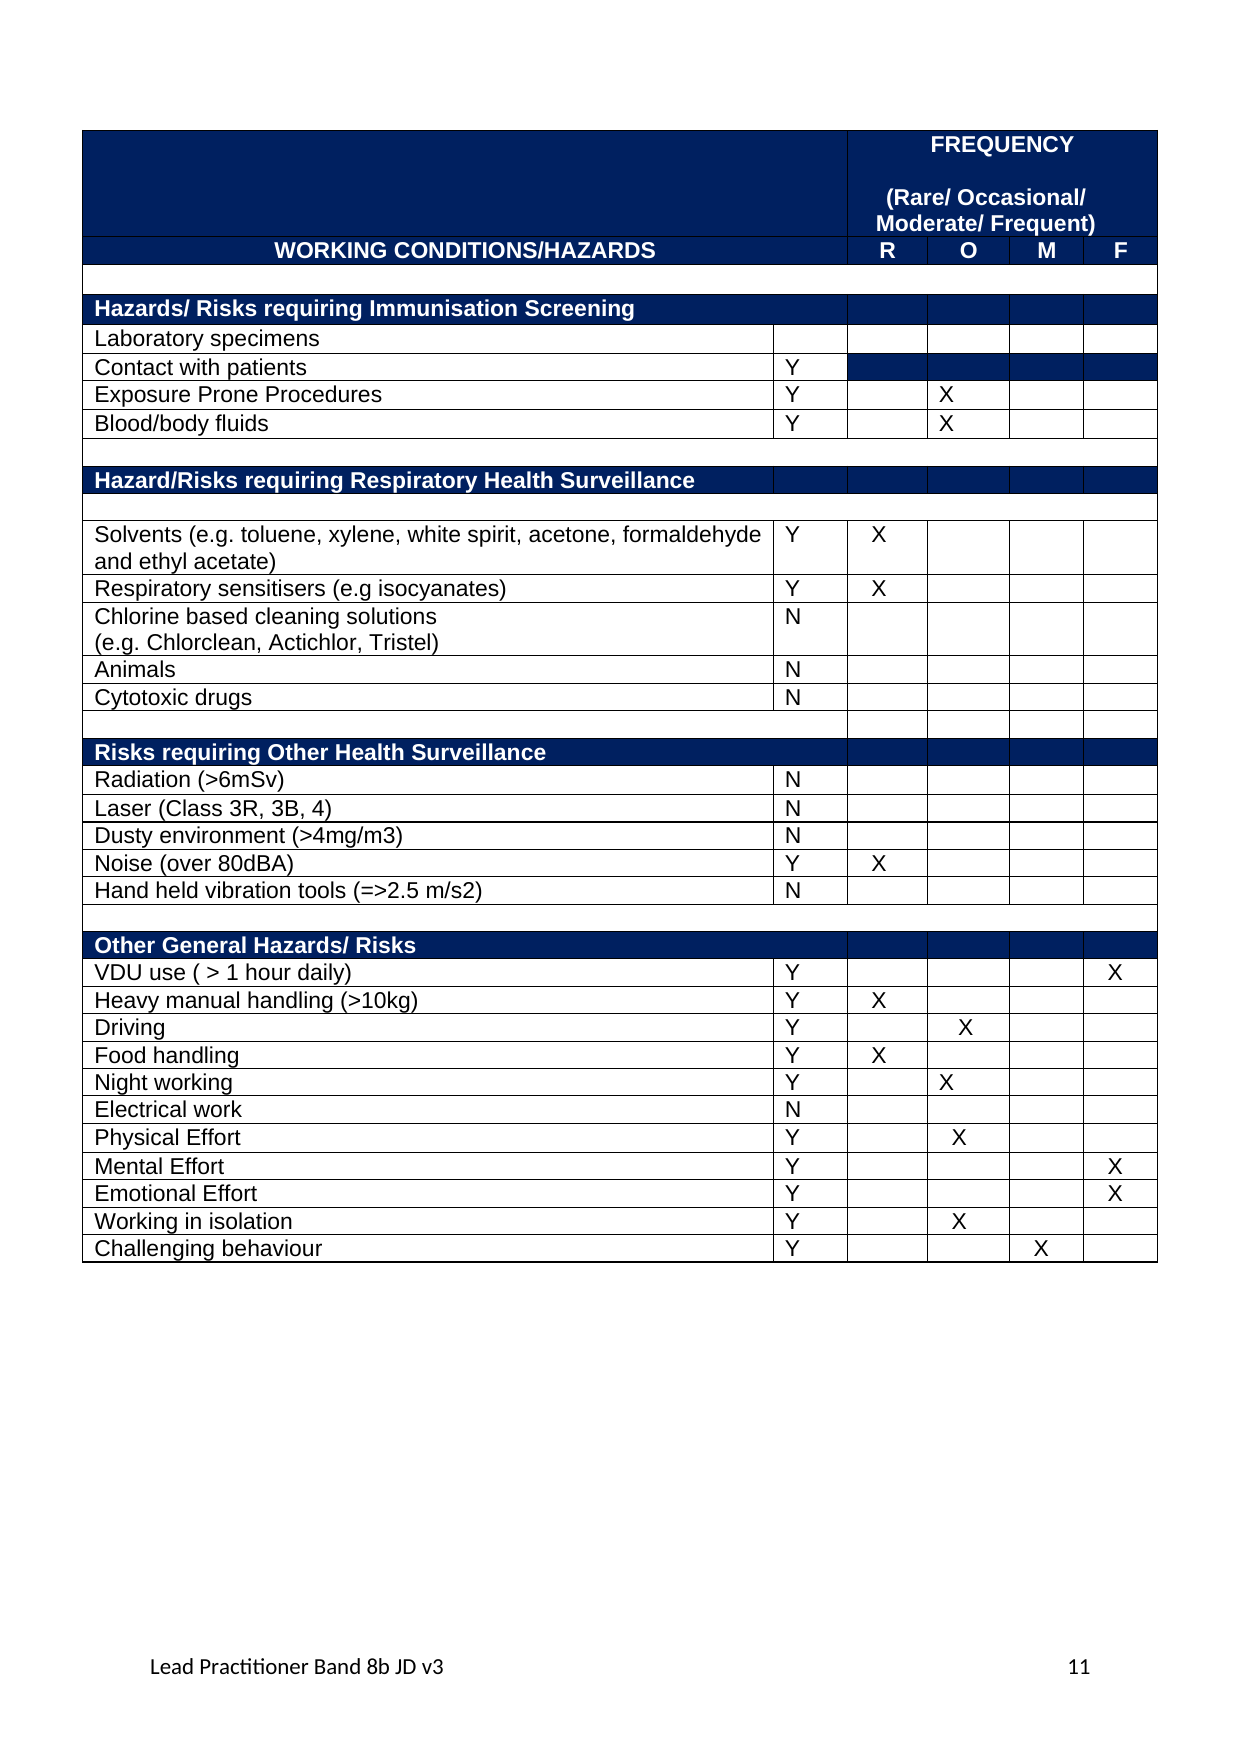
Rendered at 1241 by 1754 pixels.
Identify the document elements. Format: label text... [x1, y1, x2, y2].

table_cell Y [774, 1124, 847, 1152]
table_cell [1010, 739, 1083, 765]
table_cell [774, 325, 847, 353]
table_cell N [774, 684, 847, 710]
table_cell [1084, 766, 1157, 794]
table_cell [1084, 932, 1157, 958]
table_cell [848, 684, 927, 710]
table_cell [83, 265, 1157, 294]
table_cell [1010, 1069, 1083, 1095]
table_cell [848, 1235, 927, 1261]
table_cell [848, 325, 927, 353]
table_cell Physical Effort [83, 1124, 773, 1152]
table_cell [928, 823, 1009, 849]
table_cell [928, 603, 1009, 655]
table_cell [1084, 877, 1157, 903]
table_cell [928, 1153, 1009, 1179]
table_cell [1010, 325, 1083, 353]
table_cell Y [774, 1153, 847, 1179]
table_cell [1084, 1096, 1157, 1123]
table_cell X [848, 521, 927, 574]
table_cell [1010, 295, 1083, 324]
table_cell [928, 711, 1009, 737]
table_cell Y [774, 1014, 847, 1041]
table_cell [1084, 1014, 1157, 1041]
table_cell [848, 795, 927, 821]
table_cell [848, 877, 927, 903]
table_cell Radiation (>6mSv) [83, 766, 773, 794]
table_cell [83, 905, 1157, 931]
table_cell [1010, 1042, 1083, 1068]
table_cell [1010, 656, 1083, 683]
table_cell Dusty environment (>4mg/m3) [83, 823, 773, 849]
table_cell N [774, 823, 847, 849]
table_cell Hazards/ Risks requiring Immunisation Screening [83, 295, 847, 324]
table_cell VDU use ( > 1 hour daily) [83, 959, 773, 986]
table_cell Noise (over 80dBA) [83, 850, 773, 876]
table_cell Contact with patients [83, 354, 773, 380]
table_cell X [1084, 1153, 1157, 1179]
table_cell [1084, 987, 1157, 1013]
table_cell [83, 439, 1157, 466]
table_cell [1084, 354, 1157, 380]
table_cell X [1084, 959, 1157, 986]
table_cell Emotional Effort [83, 1180, 773, 1207]
table_cell Hand held vibration tools (=>2.5 m/s2) [83, 877, 773, 903]
table_cell X [928, 381, 1009, 409]
table_cell [1010, 575, 1083, 602]
table_cell [1010, 1014, 1083, 1041]
table_cell [1010, 354, 1083, 380]
table_cell [1084, 1069, 1157, 1095]
table_cell [1084, 1042, 1157, 1068]
table_cell Laser (Class 3R, 3B, 4) [83, 795, 773, 821]
table_cell [1010, 1124, 1083, 1152]
table_cell Chlorine based cleaning solutions (e.g. Chlorclean, Actichlor, Tristel) [83, 603, 773, 655]
table_cell [848, 932, 927, 958]
table_cell Hazard/Risks requiring Respiratory Health Surveillance [83, 467, 773, 493]
table_cell Y [774, 1180, 847, 1207]
table_cell [928, 877, 1009, 903]
table_cell N [774, 1096, 847, 1123]
table_cell X [848, 575, 927, 602]
table_cell [848, 739, 927, 765]
table_cell [1084, 325, 1157, 353]
table_cell [928, 295, 1009, 324]
table_cell [774, 467, 847, 493]
table_cell N [774, 766, 847, 794]
table_cell [1084, 656, 1157, 683]
table_cell [1010, 410, 1083, 438]
table_cell [928, 959, 1009, 986]
table_cell [1084, 381, 1157, 409]
table_cell Risks requiring Other Health Surveillance [83, 739, 847, 765]
table_cell [848, 766, 927, 794]
table_cell [928, 325, 1009, 353]
table_cell Mental Effort [83, 1153, 773, 1179]
table_cell [1010, 877, 1083, 903]
table_cell R [848, 237, 927, 264]
table_cell [1010, 766, 1083, 794]
table_cell Y [774, 1069, 847, 1095]
table_cell Y [774, 381, 847, 409]
table_cell X [1010, 1235, 1083, 1261]
table_cell Food handling [83, 1042, 773, 1068]
table_cell [848, 959, 927, 986]
table_cell [848, 1014, 927, 1041]
table_cell [928, 739, 1009, 765]
table_cell [1010, 1180, 1083, 1207]
table_cell [1010, 467, 1083, 493]
table_cell Y [774, 959, 847, 986]
table_cell X [928, 1014, 1009, 1041]
table_cell [928, 1096, 1009, 1123]
table_cell X [1084, 1180, 1157, 1207]
table_cell N [774, 603, 847, 655]
table_cell [1084, 521, 1157, 574]
table_cell Solvents (e.g. toluene, xylene, white spirit, acetone, formaldehyde and ethyl acetate) [83, 521, 773, 574]
table_cell O [928, 237, 1009, 264]
table_cell [1010, 381, 1083, 409]
table_cell [1084, 295, 1157, 324]
table_cell [83, 494, 1157, 520]
table_cell Y [774, 521, 847, 574]
table_cell [848, 1153, 927, 1179]
table_cell [1084, 575, 1157, 602]
table_cell Y [774, 354, 847, 380]
table_cell [1010, 1096, 1083, 1123]
table_cell Laboratory specimens [83, 325, 773, 353]
table_cell [848, 1096, 927, 1123]
table_cell F [1084, 237, 1157, 264]
table_cell [1010, 987, 1083, 1013]
table_cell [928, 795, 1009, 821]
table_cell WORKING CONDITIONS/HAZARDS [83, 237, 847, 264]
table_cell [1010, 1153, 1083, 1179]
table_cell [848, 1124, 927, 1152]
table_cell [848, 1180, 927, 1207]
table_cell [83, 711, 847, 737]
table_cell Respiratory sensitisers (e.g isocyanates) [83, 575, 773, 602]
table_cell Heavy manual handling (>10kg) [83, 987, 773, 1013]
table_cell [1084, 739, 1157, 765]
table_cell [1084, 823, 1157, 849]
table_cell [848, 1208, 927, 1234]
table_cell [928, 521, 1009, 574]
table_cell Electrical work [83, 1096, 773, 1123]
table_cell Y [774, 850, 847, 876]
table_cell N [774, 795, 847, 821]
table_cell [928, 575, 1009, 602]
table_cell [1084, 795, 1157, 821]
table_cell [848, 603, 927, 655]
table_cell N [774, 656, 847, 683]
table_cell Driving [83, 1014, 773, 1041]
table_cell Cytotoxic drugs [83, 684, 773, 710]
table_cell [848, 354, 927, 380]
table_cell X [928, 1208, 1009, 1234]
table_cell [848, 823, 927, 849]
table_cell [848, 295, 927, 324]
table_cell Y [774, 410, 847, 438]
table_cell Y [774, 575, 847, 602]
table_cell Animals [83, 656, 773, 683]
table_cell X [848, 850, 927, 876]
table_cell Y [774, 1235, 847, 1261]
table_cell X [928, 410, 1009, 438]
table_cell X [848, 1042, 927, 1068]
table_header FREQUENCY (Rare/ Occasional/ Moderate/ Frequent) [848, 131, 1157, 236]
table_cell Y [774, 1208, 847, 1234]
table_cell [1010, 684, 1083, 710]
table_cell [1084, 467, 1157, 493]
table_cell [928, 656, 1009, 683]
table_cell [1010, 603, 1083, 655]
table_cell [1010, 850, 1083, 876]
table_cell X [928, 1124, 1009, 1152]
table_cell [1084, 1235, 1157, 1261]
table_cell [928, 1235, 1009, 1261]
table_cell [928, 467, 1009, 493]
table_cell [928, 987, 1009, 1013]
table_cell [848, 711, 927, 737]
table_cell [1010, 932, 1083, 958]
table_cell [1010, 711, 1083, 737]
table_cell M [1010, 237, 1083, 264]
table_cell [928, 1180, 1009, 1207]
table_cell [928, 850, 1009, 876]
table_cell Exposure Prone Procedures [83, 381, 773, 409]
table_cell [928, 932, 1009, 958]
table_cell Working in isolation [83, 1208, 773, 1234]
table_cell Challenging behaviour [83, 1235, 773, 1261]
table_cell [1010, 521, 1083, 574]
table_cell [1084, 1208, 1157, 1234]
table_header [83, 131, 847, 236]
table_cell [848, 381, 927, 409]
table_cell Y [774, 987, 847, 1013]
table_cell [928, 766, 1009, 794]
table_cell X [848, 987, 927, 1013]
table_cell [848, 656, 927, 683]
table_cell Other General Hazards/ Risks [83, 932, 847, 958]
table_cell [1084, 850, 1157, 876]
table_cell [848, 410, 927, 438]
table_cell [1010, 1208, 1083, 1234]
table_cell [848, 1069, 927, 1095]
table_cell X [928, 1069, 1009, 1095]
table_cell [928, 684, 1009, 710]
table_cell Night working [83, 1069, 773, 1095]
table_cell [1084, 684, 1157, 710]
table_cell Y [774, 1042, 847, 1068]
table_cell [1084, 603, 1157, 655]
table_cell [1084, 711, 1157, 737]
table_cell N [774, 877, 847, 903]
table_cell [848, 467, 927, 493]
table_cell [1010, 795, 1083, 821]
table_cell [1084, 1124, 1157, 1152]
table_cell [928, 354, 1009, 380]
table_cell [928, 1042, 1009, 1068]
table_cell [1084, 410, 1157, 438]
table_cell [1010, 823, 1083, 849]
table_cell [1010, 959, 1083, 986]
table_cell Blood/body fluids [83, 410, 773, 438]
